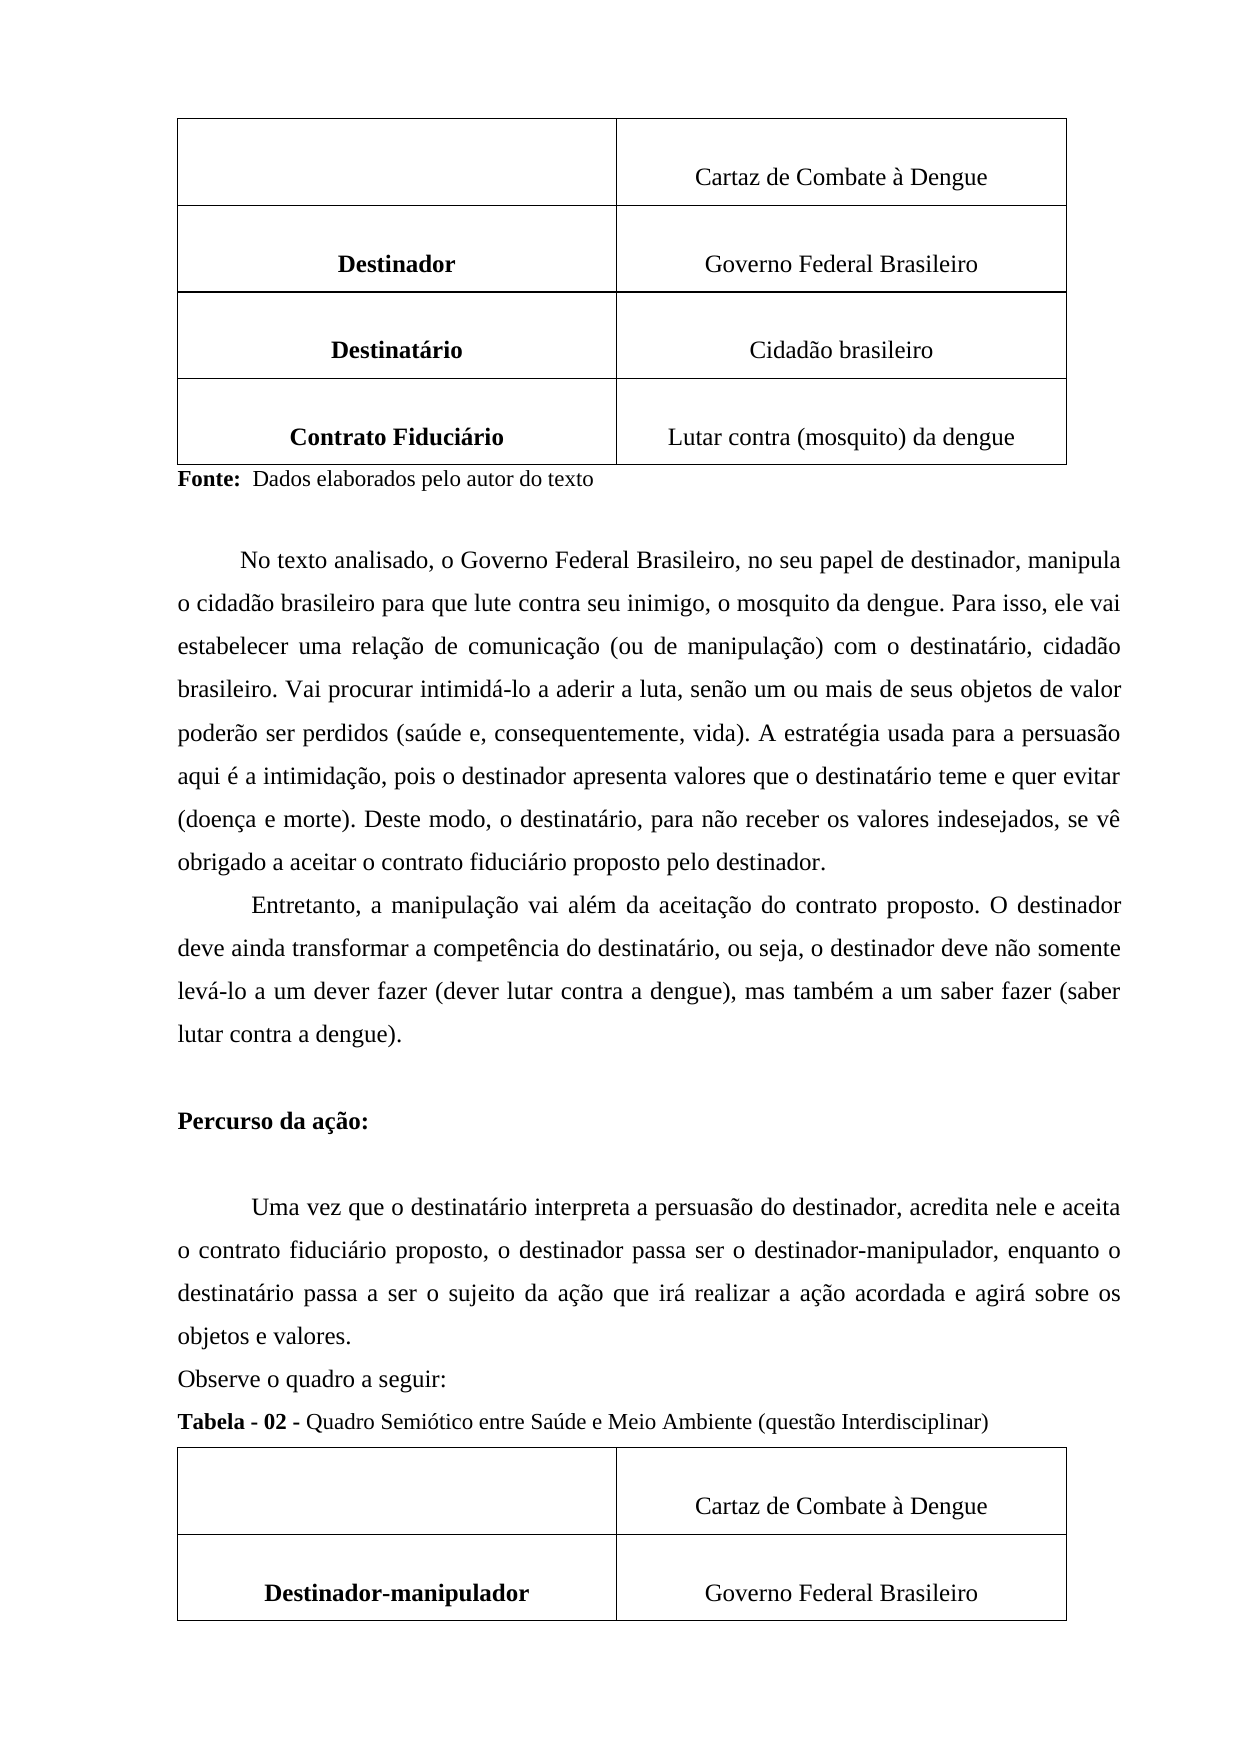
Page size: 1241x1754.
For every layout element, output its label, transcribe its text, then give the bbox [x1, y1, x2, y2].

text Entretanto, a manipulação vai além da aceitação do contrato proposto. O destinador deve ainda transformar a competência do destinatário, ou seja, o destinador deve não somente levá-lo a um dever fazer (dever lutar contra a dengue), mas também a um saber fazer (saber lutar contra a dengue). [177, 890, 1122, 1048]
text No texto analisado, o Governo Federal Brasileiro, no seu papel de destinador, manipula o cidadão brasileiro para que lute contra seu inimigo, o mosquito da dengue. Para isso, ele vai estabelecer uma relação de comunicação (ou de manipulação) com o destinatário, cidadão brasileiro. Vai procurar intimidá-lo a aderir a luta, senão um ou mais de seus objetos de valor poderão ser perdidos (saúde e, consequentemente, vida). A estratégia usada para a persuasão aqui é a intimidação, pois o destinador apresenta valores que o destinatário teme e quer evitar (doença e morte). Deste modo, o destinatário, para não receber os valores indesejados, se vê obrigado a aceitar o contrato fiduciário proposto pelo destinador. [177, 545, 1122, 876]
text Tabela - 02 - Quadro Semiótico entre Saúde e Meio Ambiente (questão Interdisciplinar) [177, 1408, 1122, 1434]
text Uma vez que o destinatário interpreta a persuasão do destinador, acredita nele e aceita o contrato fiduciário proposto, o destinador passa ser o destinador-manipulador, enquanto o destinatário passa a ser o sujeito da ação que irá realizar a ação acordada e agirá sobre os objetos e valores. [177, 1192, 1122, 1350]
table_header [178, 1448, 616, 1534]
table_header Cartaz de Combate à Dengue [617, 119, 1066, 205]
table_cell Governo Federal Brasileiro [617, 206, 1066, 291]
table_cell Cidadão brasileiro [617, 293, 1066, 377]
table_cell Lutar contra (mosquito) da dengue [617, 379, 1066, 463]
text Percurso da ação: [177, 1106, 1122, 1134]
table_cell Contrato Fiduciário [178, 379, 616, 463]
text Fonte: Dados elaborados pelo autor do texto [177, 464, 1122, 491]
table_cell Destinador-manipulador [178, 1535, 616, 1620]
table_header [178, 119, 616, 205]
text Observe o quadro a seguir: [177, 1364, 1122, 1393]
table_cell Governo Federal Brasileiro [617, 1535, 1066, 1620]
table_cell Destinatário [178, 293, 616, 377]
table_header Cartaz de Combate à Dengue [617, 1448, 1066, 1534]
table_cell Destinador [178, 206, 616, 291]
